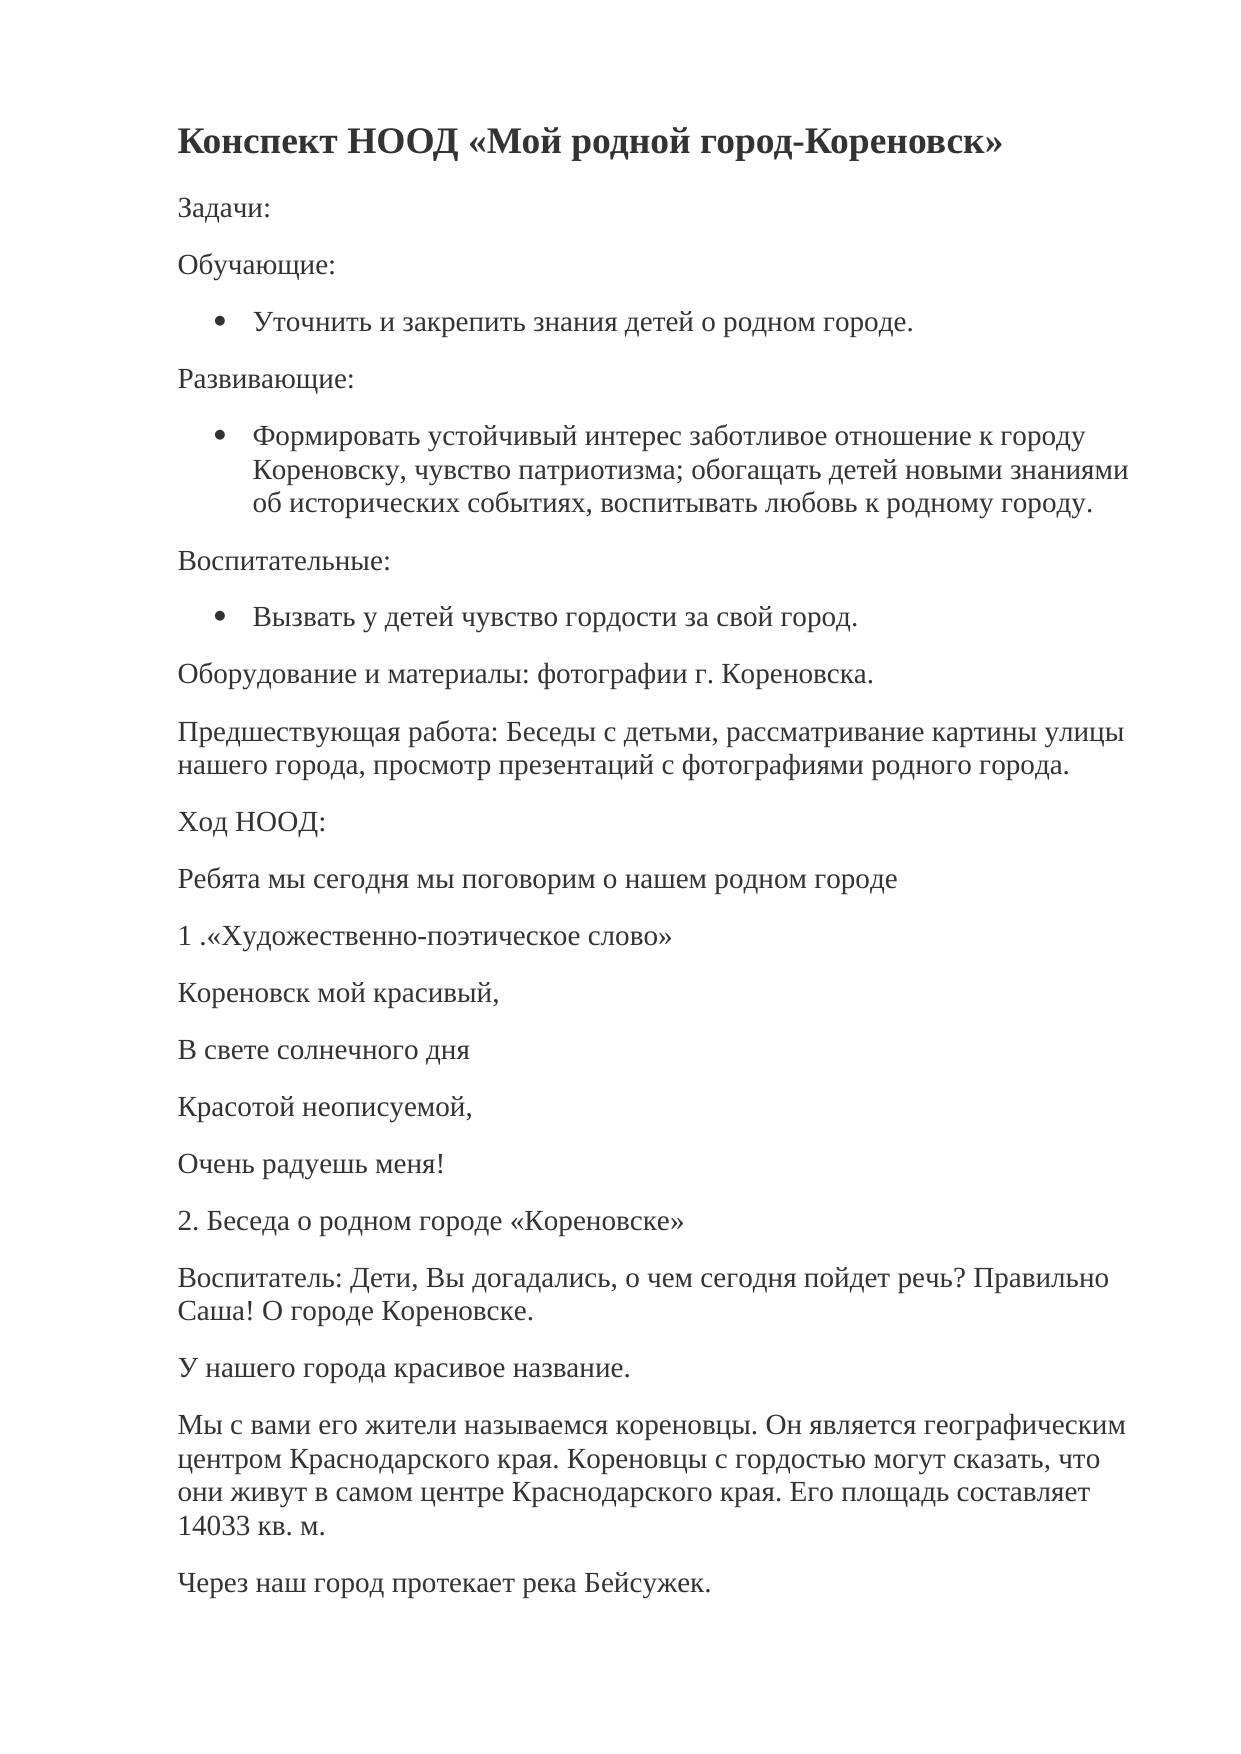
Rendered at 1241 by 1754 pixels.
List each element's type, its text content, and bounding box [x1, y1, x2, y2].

text Через наш город протекает река Бейсужек. [177, 1565, 1152, 1599]
text 1 .«Художественно-поэтическое слово» [177, 918, 1152, 952]
text 2. Беседа о родном городе «Кореновске» [177, 1203, 1152, 1237]
text Предшествующая работа: Беседы с детьми, рассматривание картины улицы нашего города, просмотр презентаций с фотографиями родного города. [177, 714, 1152, 781]
list Уточнить и закрепить знания детей о родном городе. [215, 304, 1152, 338]
text Обучающие: [177, 247, 1152, 281]
text Красотой неописуемой, [177, 1089, 1152, 1123]
list Формировать устойчивый интерес заботливое отношение к городу Кореновску, чувство патриотизма; обогащать детей новыми знаниями об исторических событиях, воспитывать любовь к родному городу. [215, 418, 1152, 519]
text Развивающие: [177, 361, 1152, 395]
text Ход НООД: [177, 804, 1152, 838]
text Задачи: [177, 190, 1152, 224]
text Очень радуешь меня! [177, 1146, 1152, 1179]
text Воспитатель: Дети, Вы догадались, о чем сегодня пойдет речь? Правильно Саша! О городе Кореновске. [177, 1260, 1152, 1327]
text Кореновск мой красивый, [177, 975, 1152, 1009]
list Вызвать у детей чувство гордости за свой город. [215, 599, 1152, 633]
text Воспитательные: [177, 543, 1152, 576]
text Оборудование и материалы: фотографии г. Кореновска. [177, 657, 1152, 690]
text Ребята мы сегодня мы поговорим о нашем родном городе [177, 861, 1152, 895]
text В свете солнечного дня [177, 1032, 1152, 1066]
text Мы с вами его жители называемся кореновцы. Он является географическим центром Краснодарского края. Кореновцы с гордостью могут сказать, что они живут в самом центре Краснодарского края. Его площадь составляет 14033 кв. м. [177, 1407, 1152, 1542]
text Конспект НООД «Мой родной город-Кореновск» [177, 118, 1152, 161]
text У нашего города красивое название. [177, 1351, 1152, 1384]
